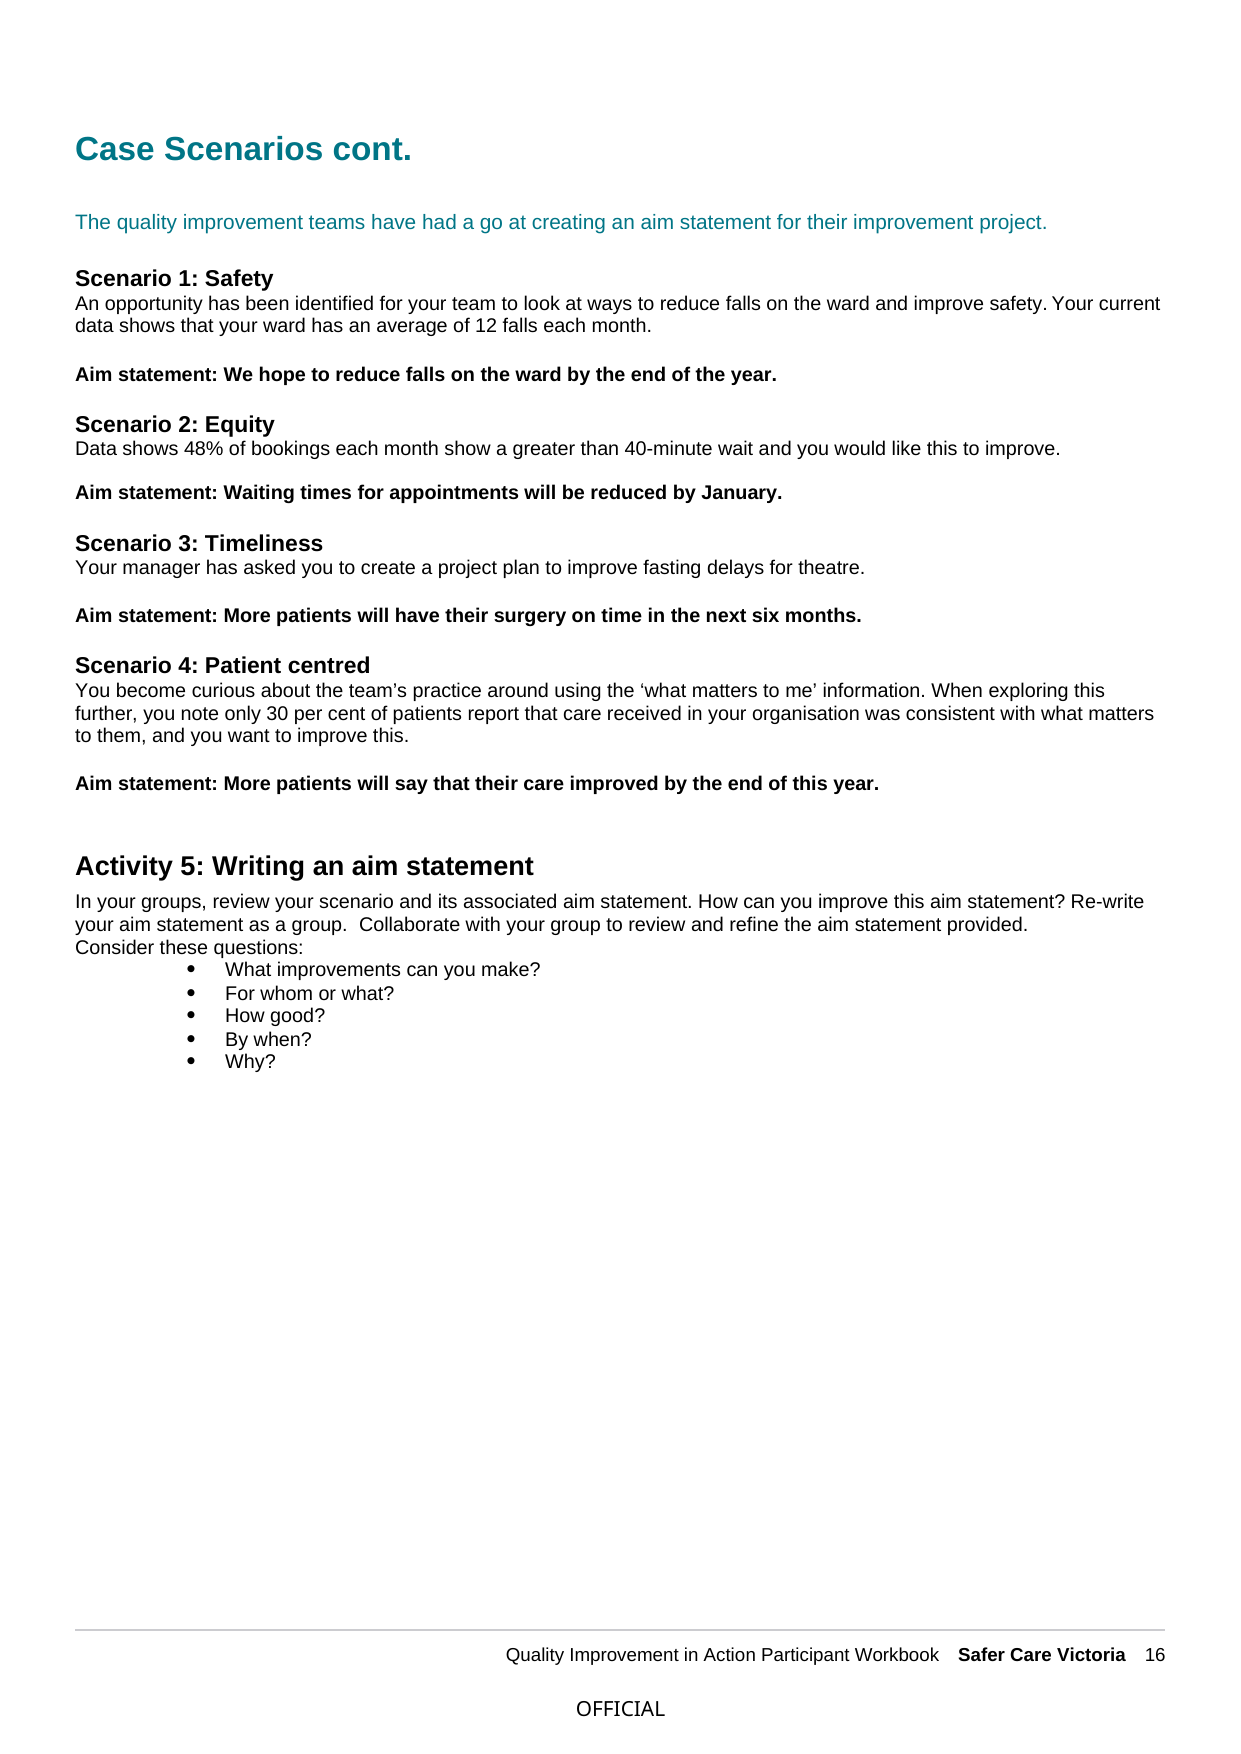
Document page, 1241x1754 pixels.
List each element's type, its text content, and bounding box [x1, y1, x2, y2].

text The quality improvement teams have had a go at creating an aim statement for their improvement project. [75, 210, 1165, 234]
text Scenario 2: Equity [75, 411, 1165, 437]
list By when? [187, 1027, 1165, 1050]
text Aim statement: Waiting times for appointments will be reduced by January. [75, 481, 1165, 504]
text You become curious about the team’s practice around using the ‘what matters to me’ information. When exploring this further, you note only 30 per cent of patients report that care received in your organisation was consistent with what matters to them, and you want to improve this. [75, 679, 1165, 747]
subtitle Case Scenarios cont. [75, 129, 1165, 168]
text An opportunity has been identified for your team to look at ways to reduce falls on the ward and improve safety. Your current data shows that your ward has an average of 12 falls each month. [75, 291, 1165, 337]
list What improvements can you make? [187, 958, 1165, 981]
list For whom or what? [187, 981, 1165, 1004]
text In your groups, review your scenario and its associated aim statement. How can you improve this aim statement? Re-write your aim statement as a group. Collaborate with your group to review and refine the aim statement provided. [75, 890, 1165, 936]
text Scenario 3: Timeliness [75, 529, 1165, 556]
text Aim statement: We hope to reduce falls on the ward by the end of the year. [75, 362, 1165, 385]
list Why? [187, 1050, 1165, 1073]
list How good? [187, 1004, 1165, 1027]
text Consider these questions: [75, 936, 1165, 958]
text Your manager has asked you to create a project plan to improve fasting delays for theatre. [75, 556, 1165, 578]
subtitle Activity 5: Writing an aim statement [75, 850, 1165, 882]
text Scenario 4: Patient centred [75, 652, 1165, 679]
text Scenario 1: Safety [75, 265, 1165, 291]
text Aim statement: More patients will have their surgery on time in the next six months. [75, 604, 1165, 627]
text Aim statement: More patients will say that their care improved by the end of this year. [75, 772, 1165, 795]
text Data shows 48% of bookings each month show a greater than 40-minute wait and you would like this to improve. [75, 437, 1165, 460]
